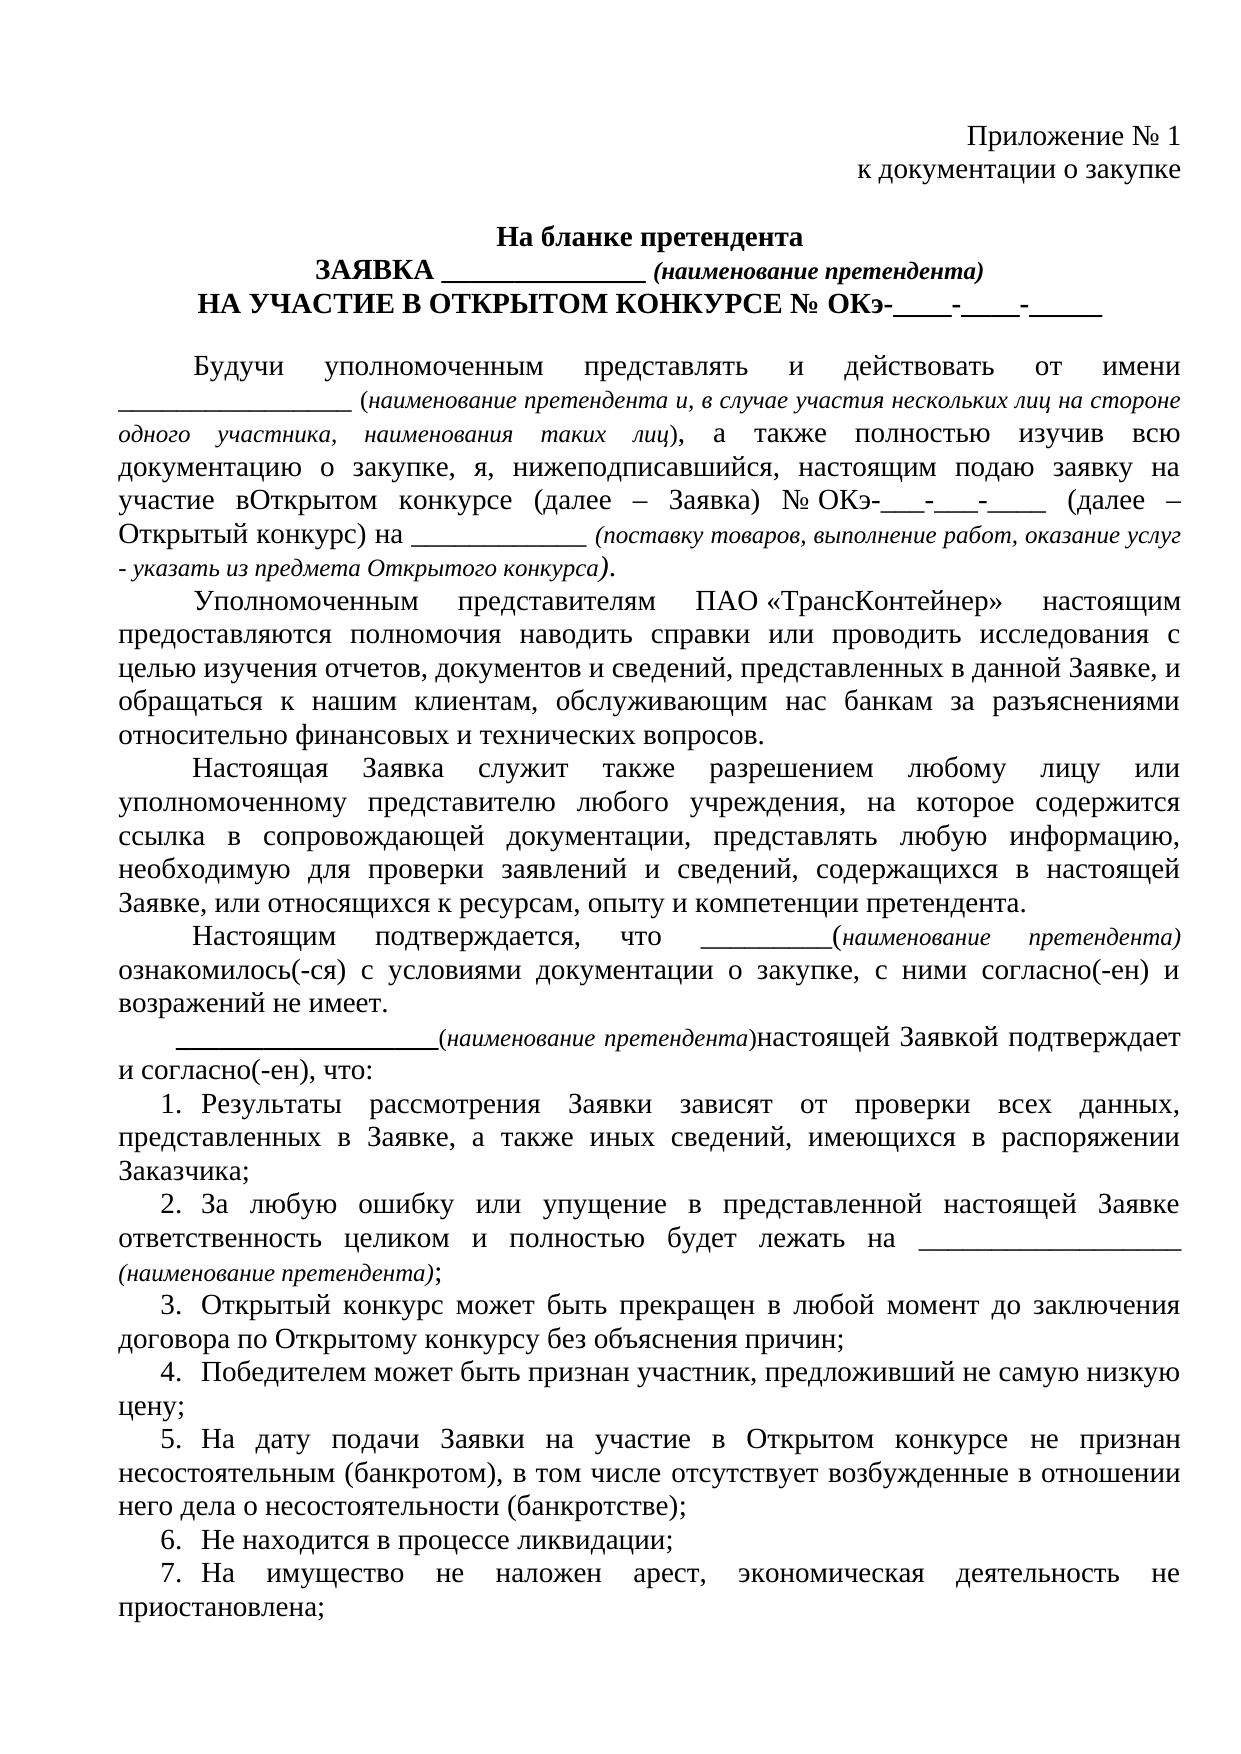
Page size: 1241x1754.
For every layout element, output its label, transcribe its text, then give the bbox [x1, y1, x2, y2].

text На бланке претендента [118, 219, 1181, 252]
text Уполномоченным представителям ПАО «ТрансКонтейнер» настоящим предоставляются полномочия наводить справки или проводить исследования с целью изучения отчетов, документов и сведений, представленных в данной Заявке, и обращаться к нашим клиентам, обслуживающим нас банкам за разъяснениями относительно финансовых и технических вопросов. [118, 583, 1181, 751]
list На имущество не наложен арест, экономическая деятельность не приостановлена; [118, 1556, 1181, 1623]
text ЗАЯВКА ______________ (наименование претендента) [118, 252, 1181, 286]
text Приложение № 1 [118, 118, 1181, 152]
text Настоящая Заявка служит также разрешением любому лицу или уполномоченному представителю любого учреждения, на которое содержится ссылка в сопровождающей документации, представлять любую информацию, необходимую для проверки заявлений и сведений, содержащихся в настоящей Заявке, или относящихся к ресурсам, опыту и компетенции претендента. [118, 751, 1181, 918]
list За любую ошибку или упущение в представленной настоящей Заявке ответственность целиком и полностью будет лежать на __________________ (наименование претендента); [118, 1187, 1181, 1287]
text __________________(наименование претендента)настоящей Заявкой подтверждает и согласно(-ен), что: [118, 1019, 1181, 1086]
list Не находится в процессе ликвидации; [118, 1522, 1181, 1556]
list Результаты рассмотрения Заявки зависят от проверки всех данных, представленных в Заявке, а также иных сведений, имеющихся в распоряжении Заказчика; [118, 1086, 1181, 1187]
text к документации о закупке [118, 152, 1181, 185]
text НА УЧАСТИЕ В ОТКРЫТОМ КОНКУРСЕ № ОКэ-____-____-_____ [118, 286, 1181, 319]
list На дату подачи Заявки на участие в Открытом конкурсе не признан несостоятельным (банкротом), в том числе отсутствует возбужденные в отношении него дела о несостоятельности (банкротстве); [118, 1421, 1181, 1522]
text Будучи уполномоченным представлять и действовать от имени ________________ (наименование претендента и, в случае участия нескольких лиц на стороне одного участника, наименования таких лиц), а также полностью изучив всю документацию о закупке, я, нижеподписавшийся, настоящим подаю заявку на участие вОткрытом конкурсе (далее – Заявка) № ОКэ-___-___-____ (далее – Открытый конкурс) на ____________ (поставку товаров, выполнение работ, оказание услуг - указать из предмета Открытого конкурса). [118, 348, 1181, 583]
list Открытый конкурс может быть прекращен в любой момент до заключения договора по Открытому конкурсу без объяснения причин; [118, 1287, 1181, 1354]
list Победителем может быть признан участник, предложивший не самую низкую цену; [118, 1354, 1181, 1421]
text Настоящим подтверждается, что _________(наименование претендента) ознакомилось(-ся) с условиями документации о закупке, с ними согласно(-ен) и возражений не имеет. [118, 918, 1181, 1019]
